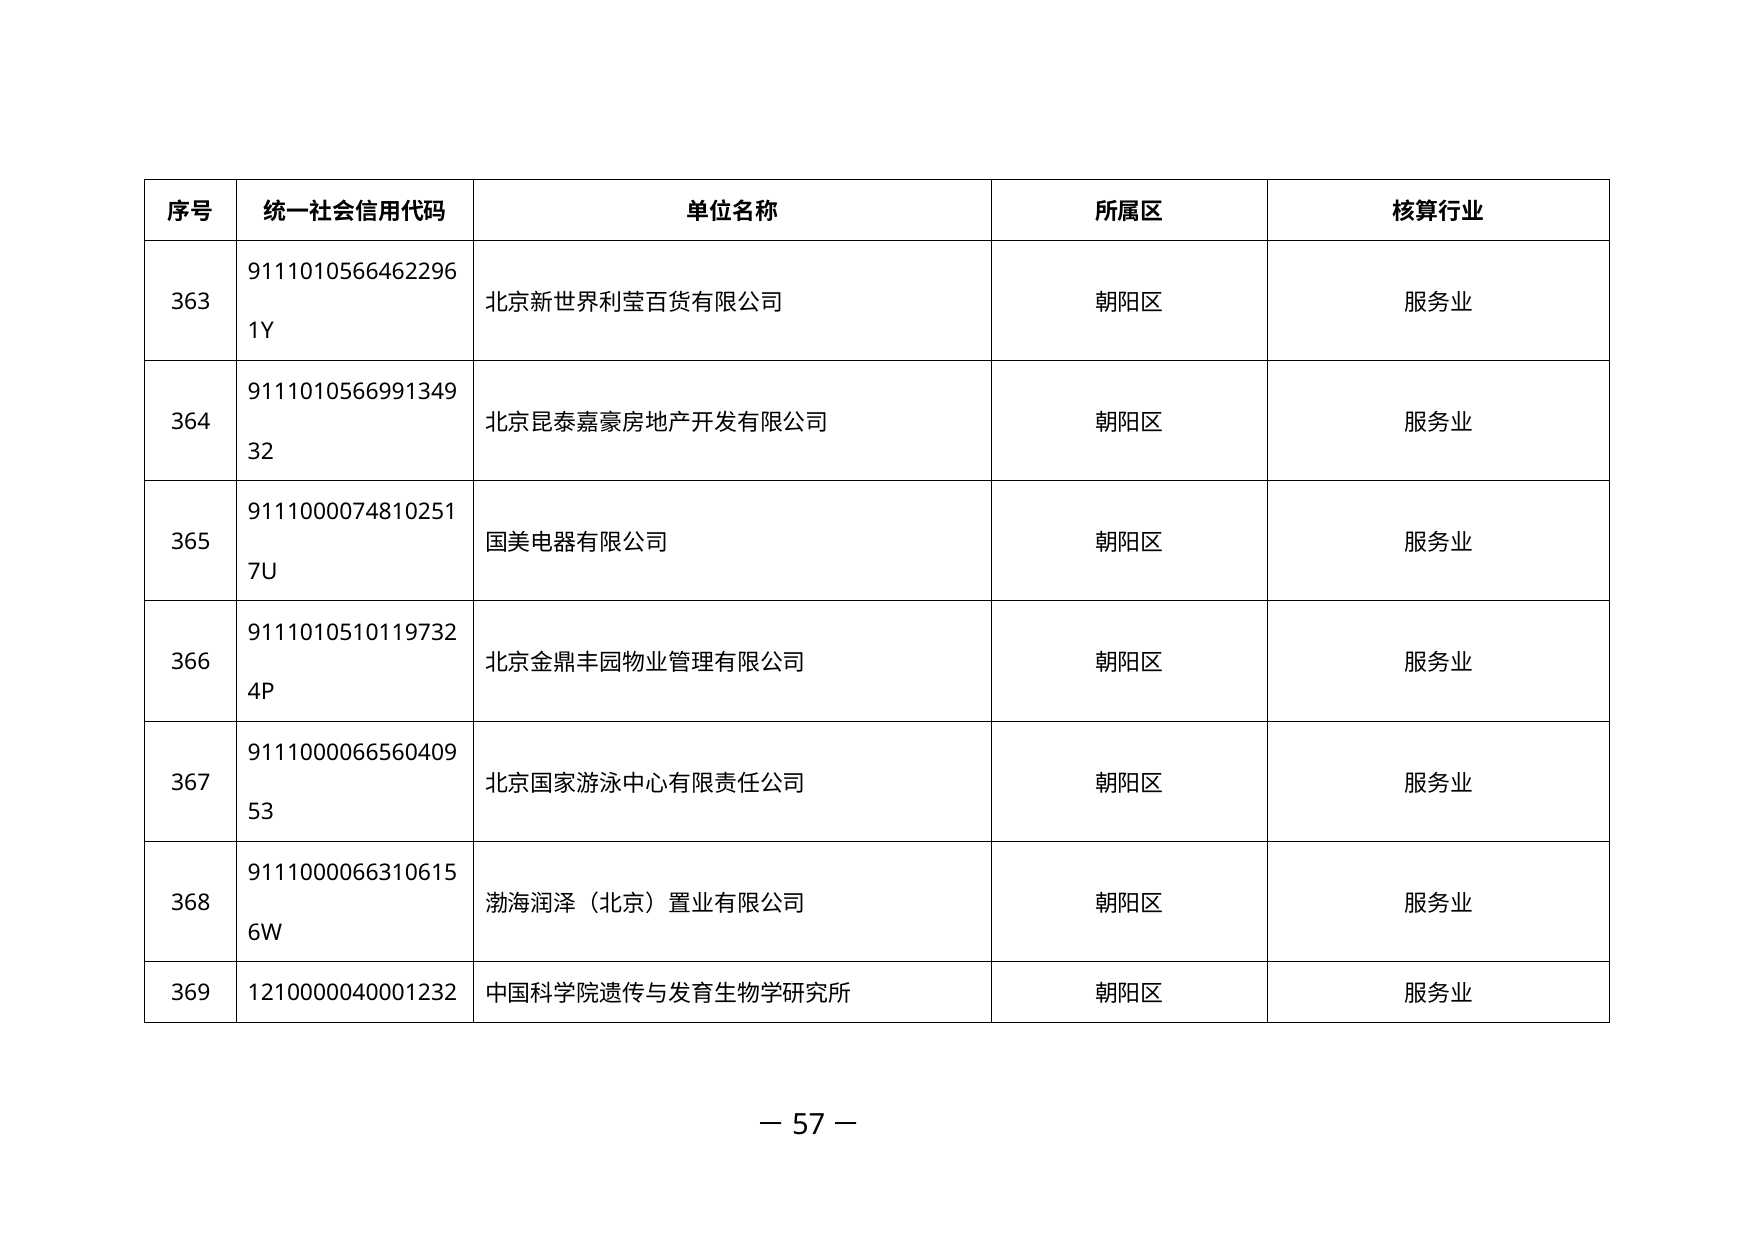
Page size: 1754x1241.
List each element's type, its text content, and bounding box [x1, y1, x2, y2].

table_cell 368 [145, 842, 236, 961]
table_cell 服务业 [1268, 962, 1609, 1022]
table_header 序号 [145, 180, 236, 240]
table_header 所属区 [992, 180, 1267, 240]
table_header 核算行业 [1268, 180, 1609, 240]
table_cell 渤海润泽（北京）置业有限公司 [474, 842, 991, 961]
table_cell 朝阳区 [992, 481, 1267, 600]
table_cell 367 [145, 722, 236, 841]
table_cell 365 [145, 481, 236, 600]
table_cell 北京昆泰嘉豪房地产开发有限公司 [474, 361, 991, 480]
table_cell 国美电器有限公司 [474, 481, 991, 600]
table_cell 服务业 [1268, 481, 1609, 600]
table_cell 朝阳区 [992, 601, 1267, 721]
table_cell 91110000748102517U [237, 481, 473, 600]
table_cell 北京国家游泳中心有限责任公司 [474, 722, 991, 841]
table_cell 911100006656040953 [237, 722, 473, 841]
table_cell 服务业 [1268, 842, 1609, 961]
table_cell 服务业 [1268, 241, 1609, 360]
table_cell 朝阳区 [992, 962, 1267, 1022]
table_cell 服务业 [1268, 361, 1609, 480]
table_cell 朝阳区 [992, 241, 1267, 360]
table_cell 91110000663106156W [237, 842, 473, 961]
table_cell 363 [145, 241, 236, 360]
table_header 统一社会信用代码 [237, 180, 473, 240]
table_cell 91110105664622961Y [237, 241, 473, 360]
table_cell 364 [145, 361, 236, 480]
table_cell 北京金鼎丰园物业管理有限公司 [474, 601, 991, 721]
table_cell 服务业 [1268, 722, 1609, 841]
table_cell 91110105101197324P [237, 601, 473, 721]
table_cell 12100000400012326Q [237, 962, 473, 1022]
table_cell 中国科学院遗传与发育生物学研究所 [474, 962, 991, 1022]
table_cell 369 [145, 962, 236, 1022]
table_cell 北京新世界利莹百货有限公司 [474, 241, 991, 360]
table_cell 366 [145, 601, 236, 721]
table_cell 朝阳区 [992, 361, 1267, 480]
table_cell 朝阳区 [992, 722, 1267, 841]
table_cell 朝阳区 [992, 842, 1267, 961]
table_cell 911101056699134932 [237, 361, 473, 480]
table_cell 服务业 [1268, 601, 1609, 721]
table_header 单位名称 [474, 180, 991, 240]
